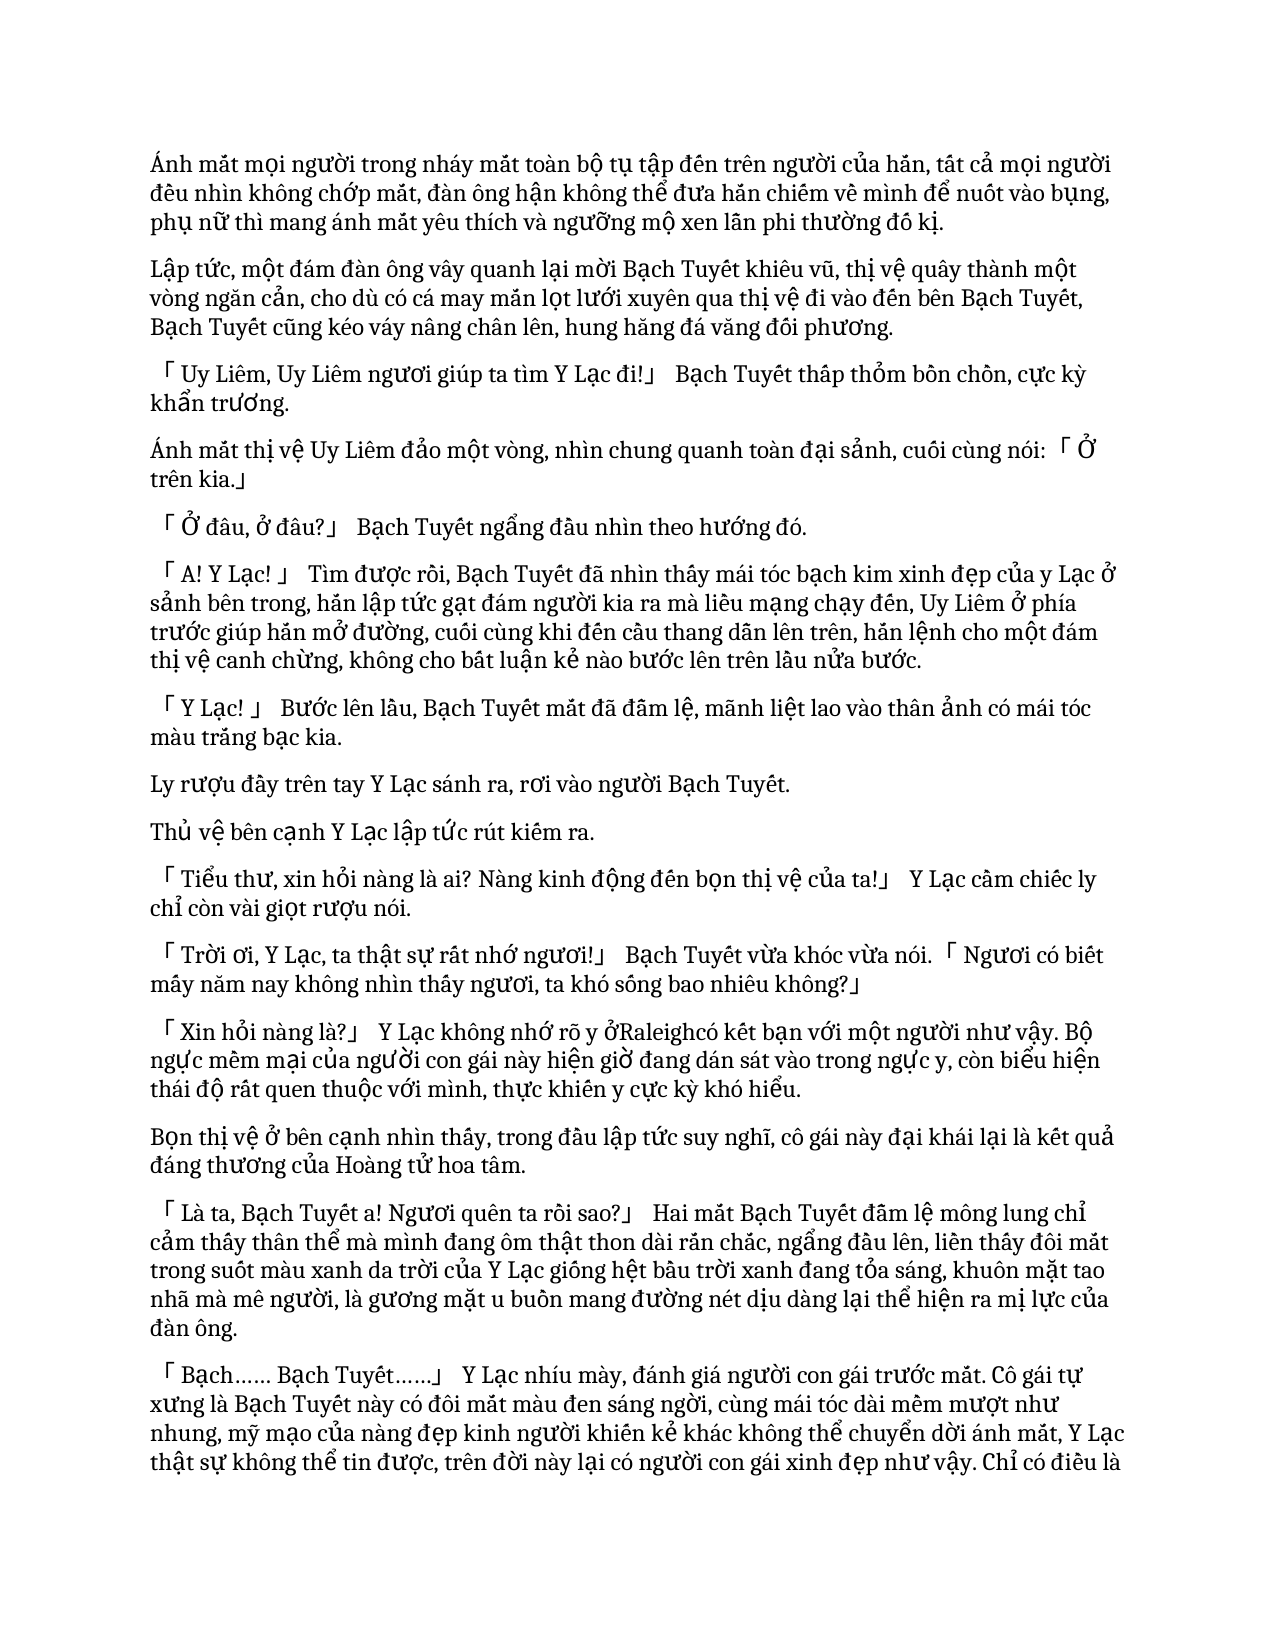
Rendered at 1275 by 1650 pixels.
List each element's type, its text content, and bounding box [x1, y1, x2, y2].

text Lập tức, một đám đàn ông vây quanh lại mời Bạch Tuyết khiêu vũ, thị vệ quây thành một vòng ngăn cản, cho dù có cá may mắn lọt lưới xuyên qua thị vệ đi vào đến bên Bạch Tuyết, Bạch Tuyết cũng kéo váy nâng chân lên, hung hăng đá văng đối phương. [150, 255, 1125, 341]
text 「 Trời ơi, Y Lạc, ta thật sự rất nhớ ngươi!」 Bạch Tuyết vừa khóc vừa nói.「 Ngươi có biết mấy năm nay không nhìn thấy ngươi, ta khó sống bao nhiêu không?」 [150, 941, 1125, 999]
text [150, 1361, 1125, 1476]
text 「 Là ta, Bạch Tuyết a! Ngươi quên ta rồi sao?」 Hai mắt Bạch Tuyết đẫm lệ mông lung chỉ cảm thấy thân thể mà mình đang ôm thật thon dài rắn chắc, ngẩng đầu lên, liền thấy đôi mắt trong suốt màu xanh da trời của Y Lạc giống hệt bầu trời xanh đang tỏa sáng, khuôn mặt tao nhã mà mê người, là gương mặt u buồn mang đường nét dịu dàng lại thể hiện ra mị lực của đàn ông. [150, 1199, 1125, 1342]
text 「 Ở đâu, ở đâu?」 Bạch Tuyết ngẩng đầu nhìn theo hướng đó. [150, 512, 1125, 541]
text Thủ vệ bên cạnh Y Lạc lập tức rút kiếm ra. [150, 817, 1125, 846]
text Ánh mắt thị vệ Uy Liêm đảo một vòng, nhìn chung quanh toàn đại sảnh, cuối cùng nói:「 Ở trên kia.」 [150, 436, 1125, 494]
text Bọn thị vệ ở bên cạnh nhìn thấy, trong đầu lập tức suy nghĩ, cô gái này đại khái lại là kết quả đáng thương của Hoàng tử hoa tâm. [150, 1122, 1125, 1180]
text 「 Xin hỏi nàng là?」 Y Lạc không nhớ rõ y ởRaleighcó kết bạn với một người như vậy. Bộ ngực mềm mại của người con gái này hiện giờ đang dán sát vào trong ngực y, còn biểu hiện thái độ rất quen thuộc với mình, thực khiến y cực kỳ khó hiểu. [150, 1017, 1125, 1104]
text Ly rượu đầy trên tay Y Lạc sánh ra, rơi vào người Bạch Tuyết. [150, 770, 1125, 799]
text 「 Uy Liêm, Uy Liêm ngươi giúp ta tìm Y Lạc đi!」 Bạch Tuyết thấp thỏm bồn chồn, cực kỳ khẩn trương. [150, 360, 1125, 417]
text 「 Tiểu thư, xin hỏi nàng là ai? Nàng kinh động đến bọn thị vệ của ta!」 Y Lạc cầm chiếc ly chỉ còn vài giọt rượu nói. [150, 865, 1125, 922]
text 「 A! Y Lạc! 」 Tìm được rồi, Bạch Tuyết đã nhìn thấy mái tóc bạch kim xinh đẹp của y Lạc ở sảnh bên trong, hắn lập tức gạt đám người kia ra mà liều mạng chạy đến, Uy Liêm ở phía trước giúp hắn mở đường, cuối cùng khi đến cầu thang dẫn lên trên, hắn lệnh cho một đám thị vệ canh chừng, không cho bất luận kẻ nào bước lên trên lầu nửa bước. [150, 560, 1125, 675]
text 「 Y Lạc! 」 Bước lên lầu, Bạch Tuyết mắt đã đẫm lệ, mãnh liệt lao vào thân ảnh có mái tóc màu trắng bạc kia. [150, 694, 1125, 751]
text Ánh mắt mọi người trong nháy mắt toàn bộ tụ tập đến trên người của hắn, tất cả mọi người đều nhìn không chớp mắt, đàn ông hận không thể đưa hắn chiếm về mình để nuốt vào bụng, phụ nữ thì mang ánh mắt yêu thích và ngưỡng mộ xen lẫn phi thường đố kị. [150, 150, 1125, 236]
